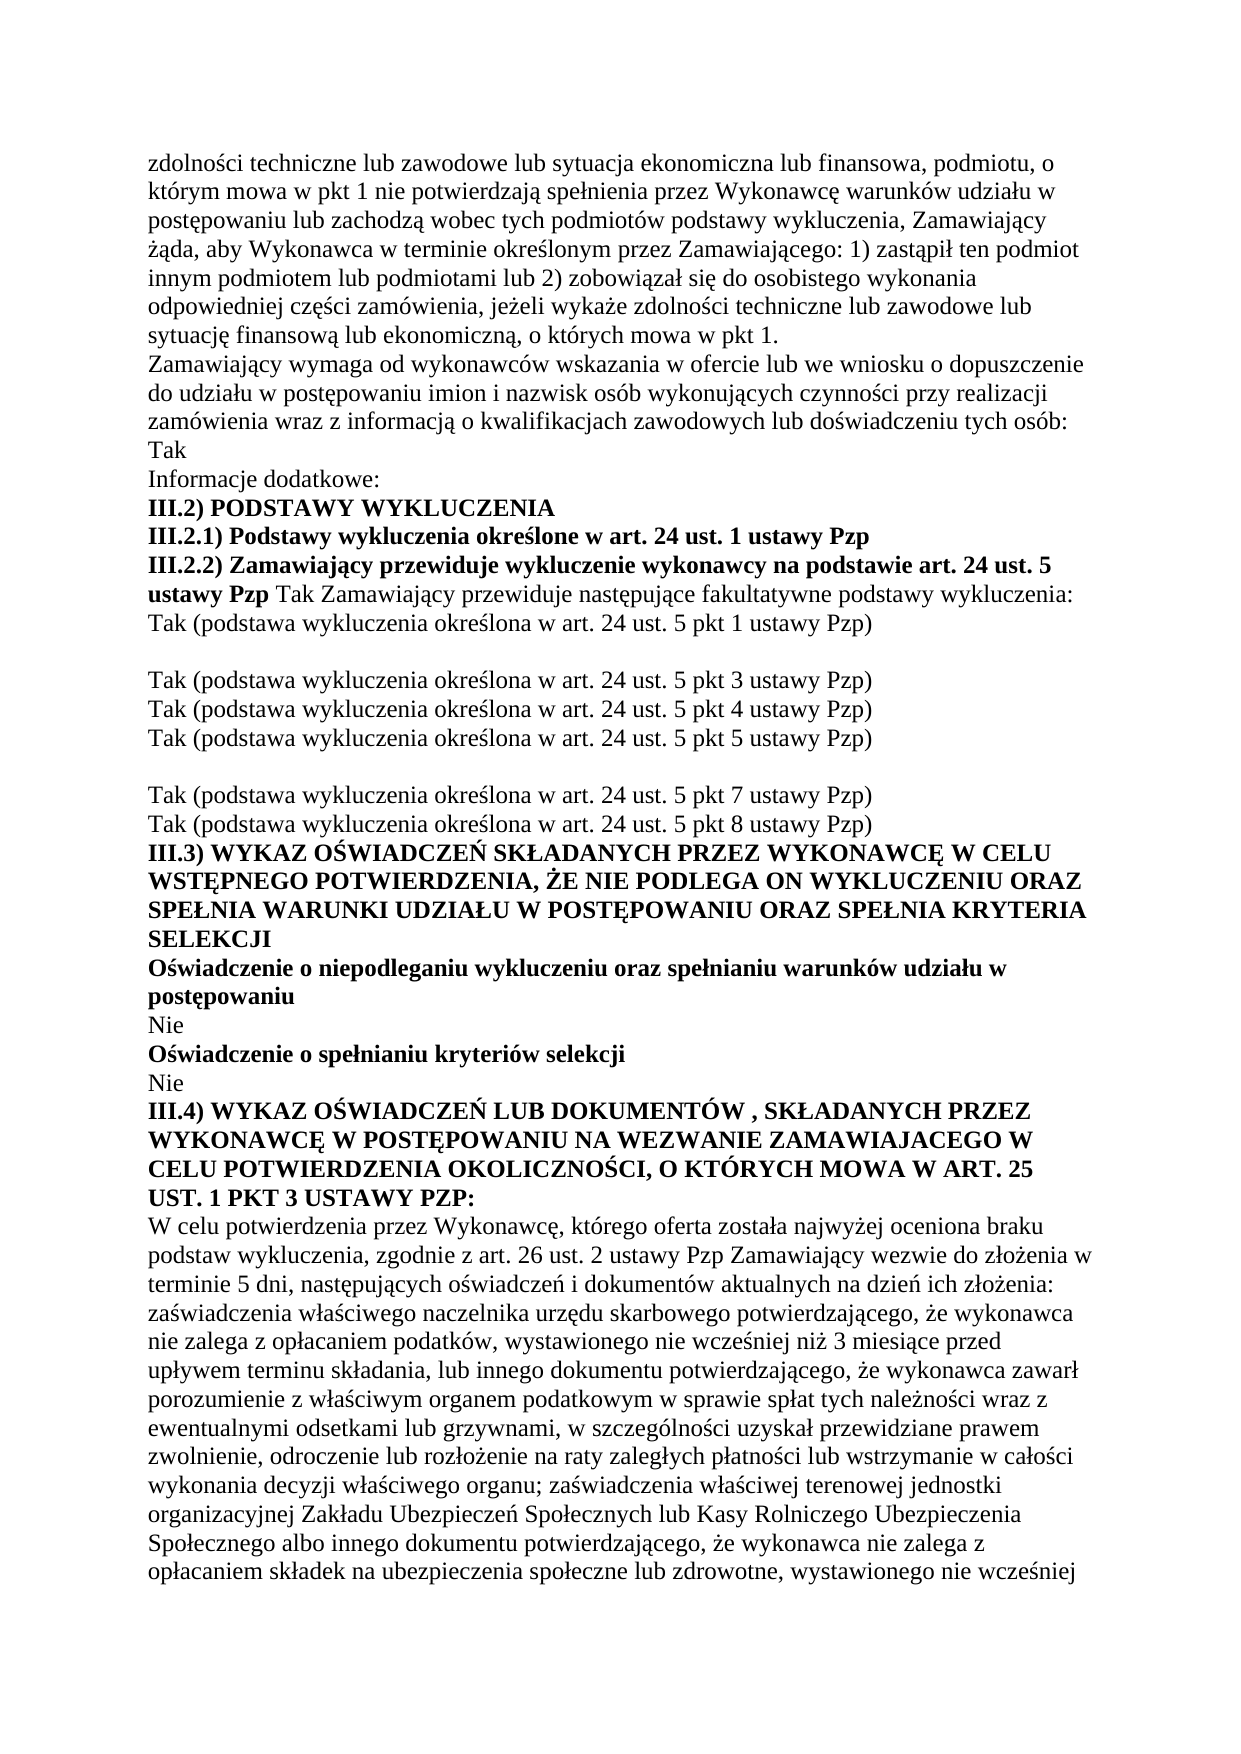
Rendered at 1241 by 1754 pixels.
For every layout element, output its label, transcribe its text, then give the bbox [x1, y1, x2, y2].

text III.4) WYKAZ OŚWIADCZEŃ LUB DOKUMENTÓW , SKŁADANYCH PRZEZ WYKONAWCĘ W POSTĘPOWANIU NA WEZWANIE ZAMAWIAJACEGO W CELU POTWIERDZENIA OKOLICZNOŚCI, O KTÓRYCH MOWA W ART. 25 UST. 1 PKT 3 USTAWY PZP: [148, 1096, 1093, 1211]
text III.3) WYKAZ OŚWIADCZEŃ SKŁADANYCH PRZEZ WYKONAWCĘ W CELU WSTĘPNEGO POTWIERDZENIA, ŻE NIE PODLEGA ON WYKLUCZENIU ORAZ SPEŁNIA WARUNKI UDZIAŁU W POSTĘPOWANIU ORAZ SPEŁNIA KRYTERIA SELEKCJI [148, 838, 1093, 953]
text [148, 148, 1093, 493]
text Oświadczenie o niepodleganiu wykluczeniu oraz spełnianiu warunków udziału w postępowaniu Nie Oświadczenie o spełnianiu kryteriów selekcji Nie [148, 953, 1093, 1096]
text III.2.1) Podstawy wykluczenia określone w art. 24 ust. 1 ustawy Pzp III.2.2) Zamawiający przewiduje wykluczenie wykonawcy na podstawie art. 24 ust. 5 ustawy Pzp Tak Zamawiający przewiduje następujące fakultatywne podstawy wykluczenia: Tak (podstawa wykluczenia określona w art. 24 ust. 5 pkt 1 ustawy Pzp) Tak (podstawa wykluczenia określona w art. 24 ust. 5 pkt 3 ustawy Pzp) Tak (podstawa wykluczenia określona w art. 24 ust. 5 pkt 4 ustawy Pzp) Tak (podstawa wykluczenia określona w art. 24 ust. 5 pkt 5 ustawy Pzp) Tak (podstawa wykluczenia określona w art. 24 ust. 5 pkt 7 ustawy Pzp) Tak (podstawa wykluczenia określona w art. 24 ust. 5 pkt 8 ustawy Pzp) [148, 521, 1093, 838]
text III.2) PODSTAWY WYKLUCZENIA [148, 493, 1093, 521]
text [148, 1211, 1093, 1585]
